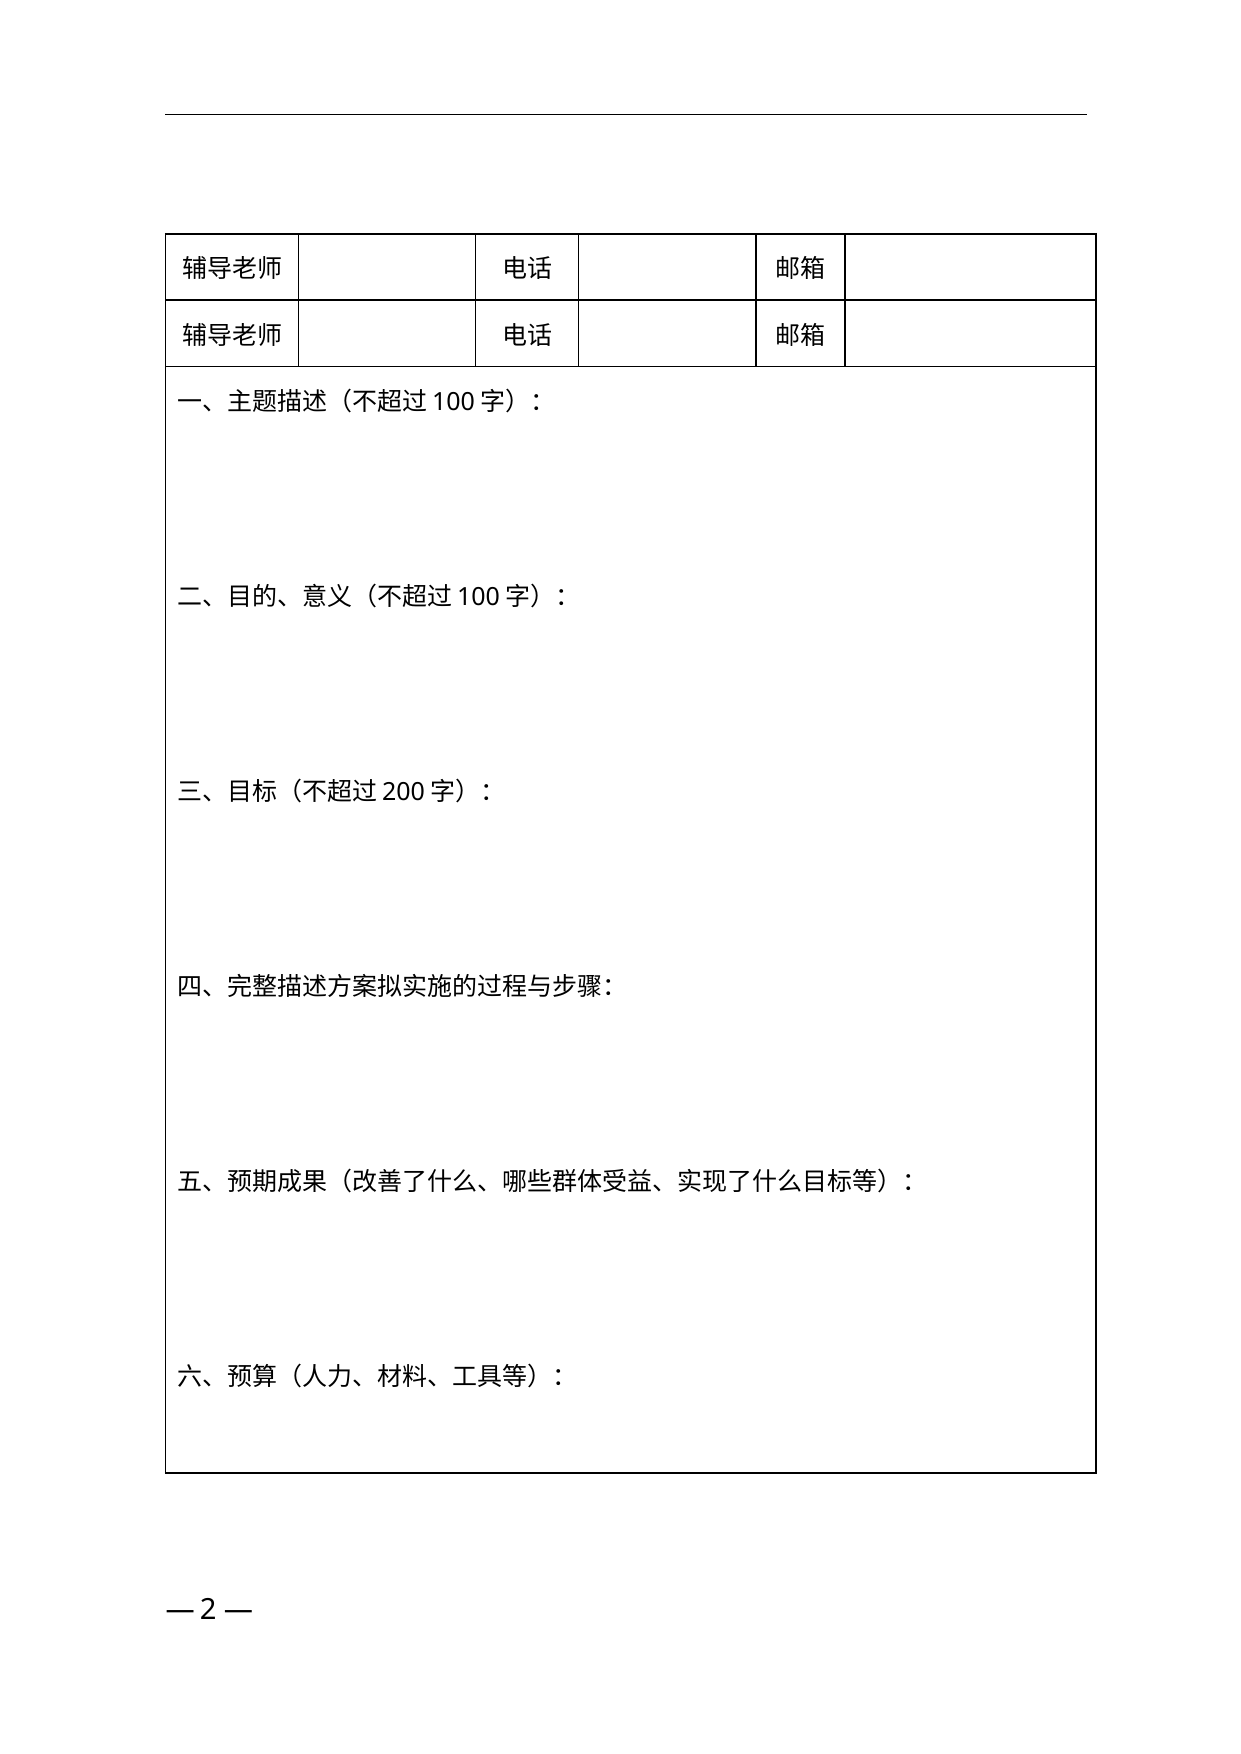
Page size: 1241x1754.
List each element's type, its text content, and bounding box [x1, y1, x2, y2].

table_cell [299, 235, 475, 299]
table_cell [299, 301, 475, 366]
table_cell [846, 235, 1095, 299]
table_cell 邮箱 [757, 235, 844, 299]
table_cell [579, 301, 755, 366]
table_cell 邮箱 [757, 301, 844, 366]
table_cell 辅导老师 [166, 301, 298, 366]
table_cell [846, 301, 1095, 366]
table_cell [579, 235, 755, 299]
table_cell 电话 [476, 301, 578, 366]
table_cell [166, 367, 1095, 1472]
table_cell 电话 [476, 235, 578, 299]
table_cell 辅导老师 [166, 235, 298, 299]
